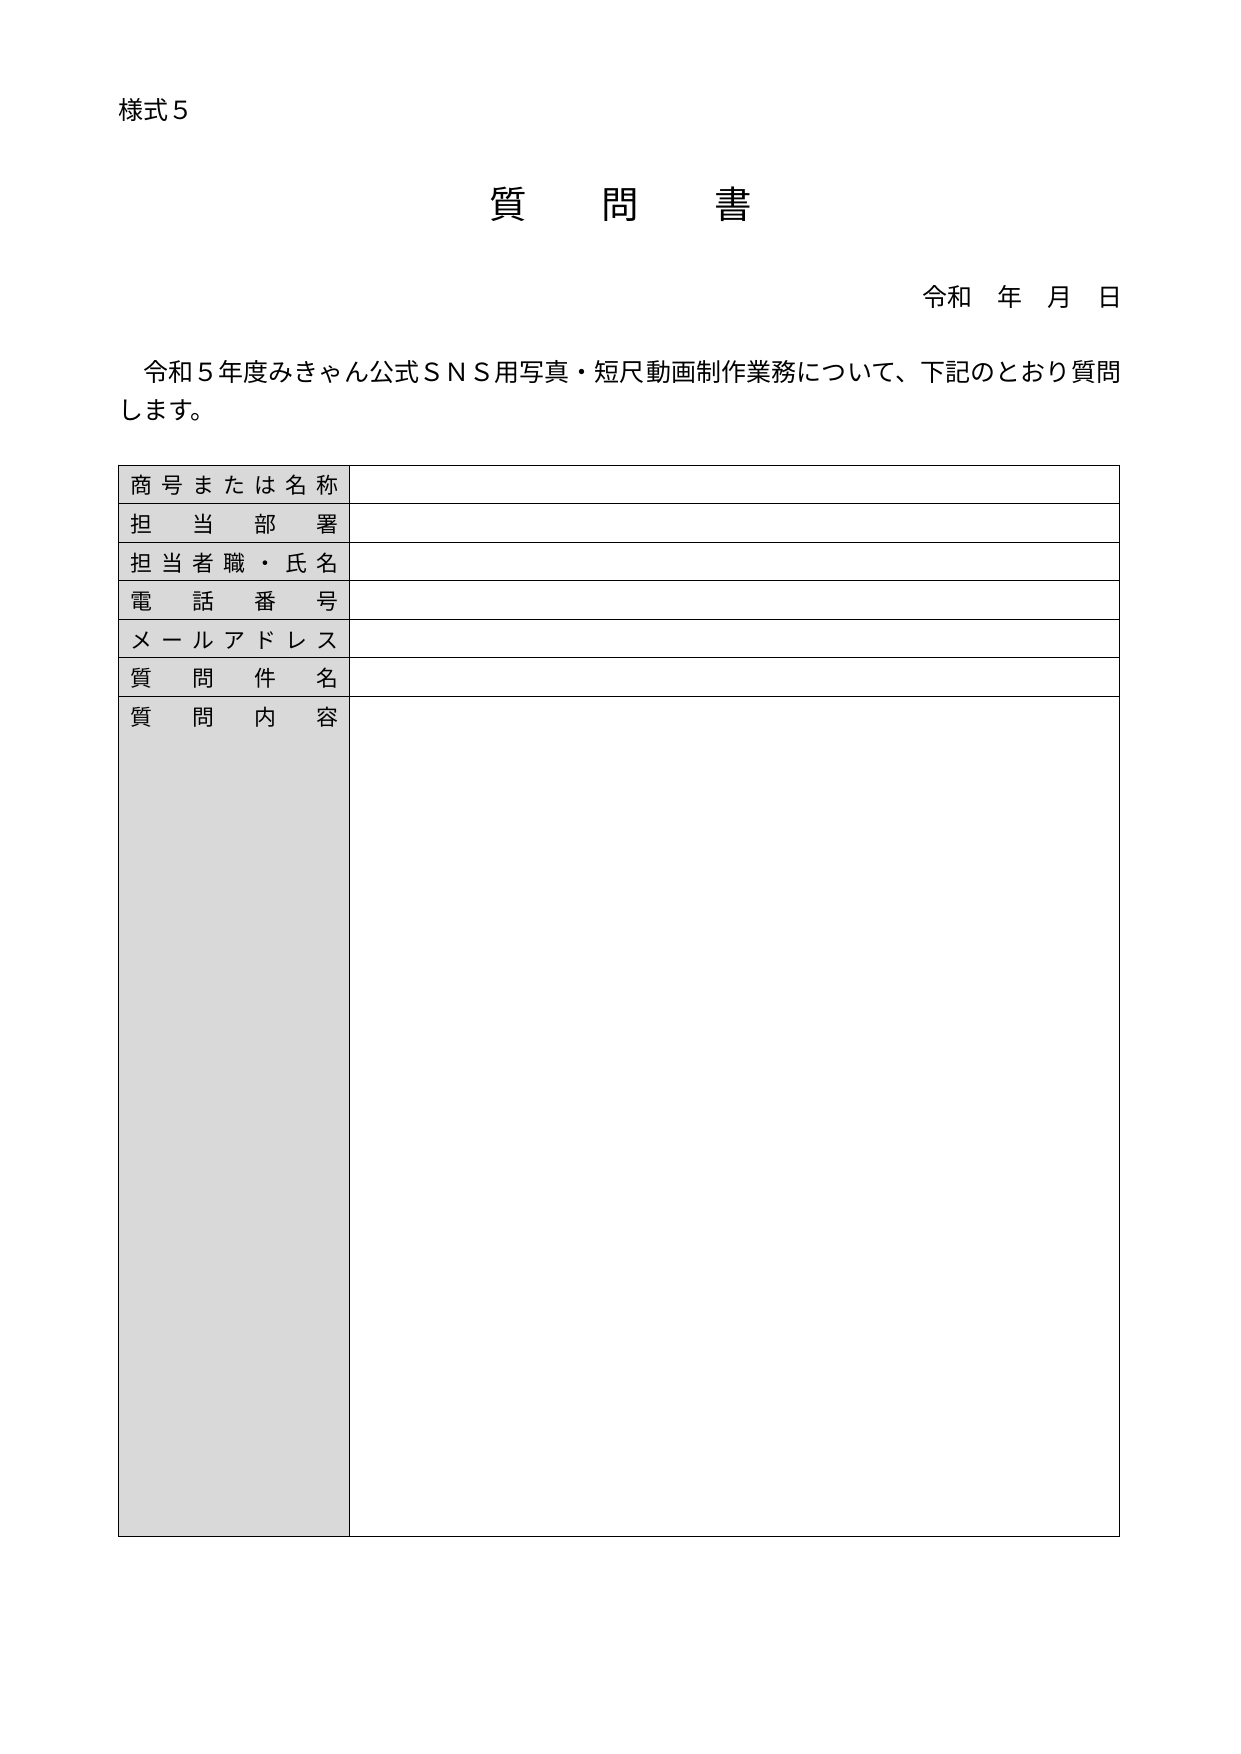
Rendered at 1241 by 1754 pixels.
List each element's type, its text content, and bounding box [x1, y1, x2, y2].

table_header [350, 466, 1119, 503]
text 令和５年度みきゃん公式ＳＮＳ用写真・短尺動画制作業務について、下記のとおり質問します。 [118, 352, 1122, 427]
table_cell [350, 581, 1119, 619]
table_cell 担当者職・氏名 [119, 543, 349, 580]
text 令和 年 月 日 [118, 277, 1122, 314]
table_cell [350, 543, 1119, 580]
table_header 商号または名称 [119, 466, 349, 503]
table_cell 電話番号 [119, 581, 349, 619]
text 様式５ [118, 89, 1122, 127]
table_cell [350, 504, 1119, 542]
table_cell [350, 658, 1119, 696]
table_cell メールアドレス [119, 620, 349, 657]
table_cell [350, 697, 1119, 1536]
text 質 問 書 [118, 164, 1122, 239]
table_cell [350, 620, 1119, 657]
table_cell 質問内容 [119, 697, 349, 1536]
table_cell 質問件名 [119, 658, 349, 696]
table_cell 担当部署 [119, 504, 349, 542]
